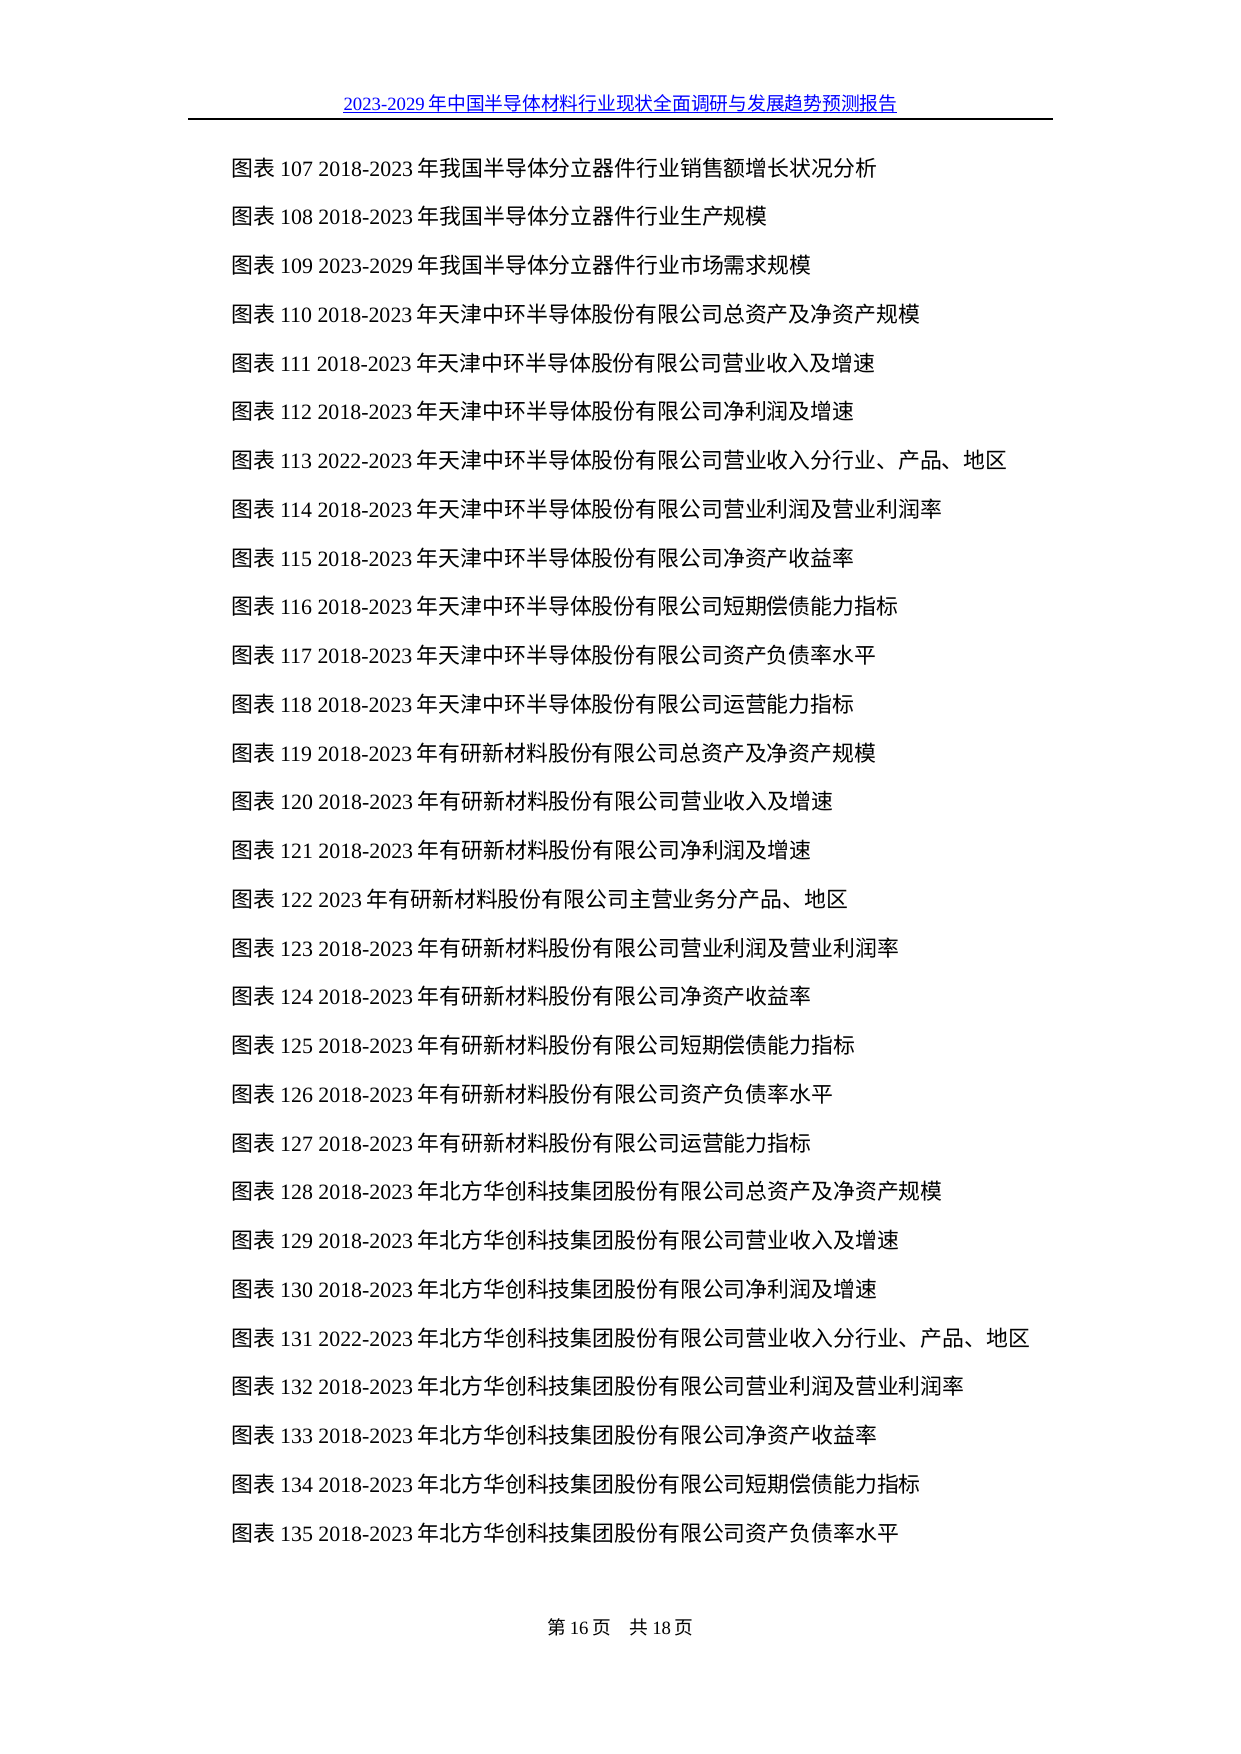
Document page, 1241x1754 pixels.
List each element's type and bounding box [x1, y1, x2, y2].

text [187, 150, 1053, 1548]
